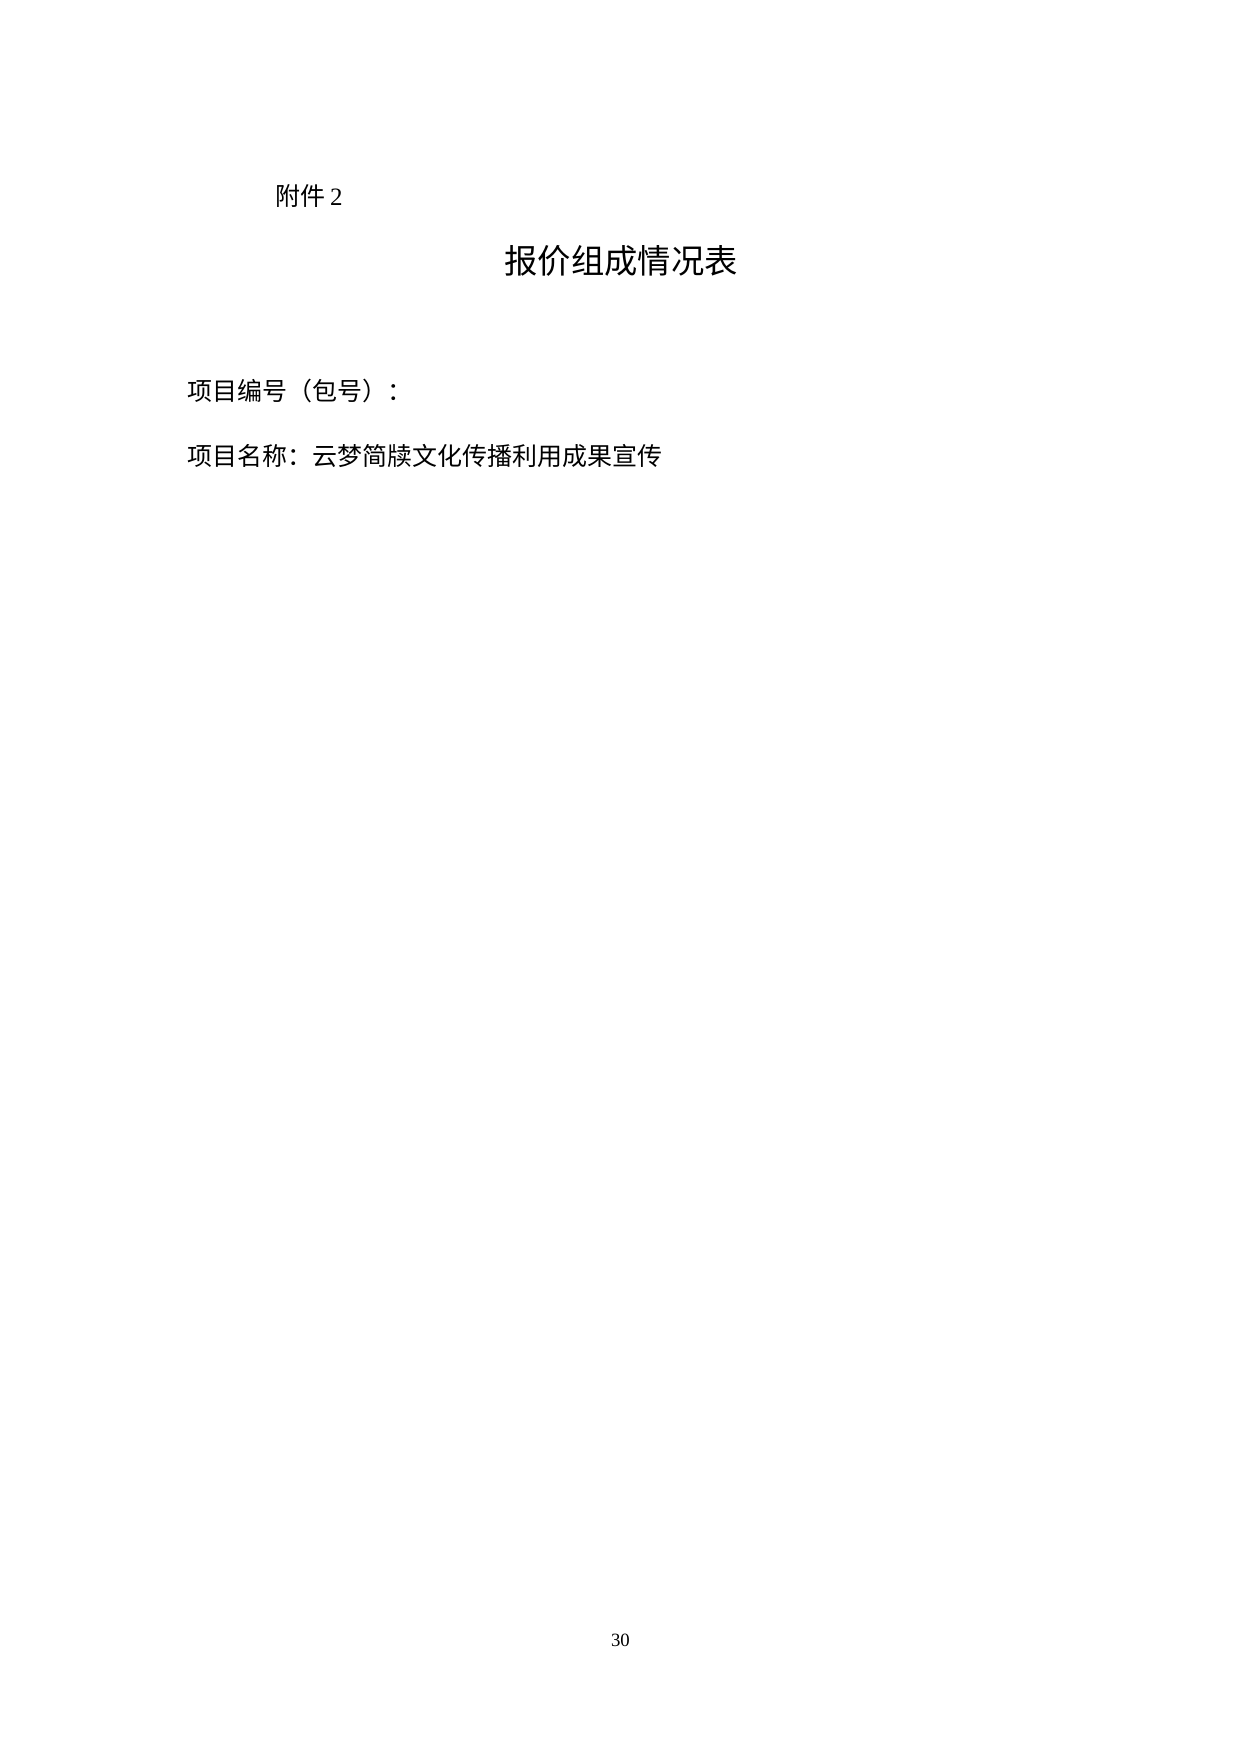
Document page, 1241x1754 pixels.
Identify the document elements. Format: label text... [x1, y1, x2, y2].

text 项目名称：云梦简牍文化传播利用成果宣传 [187, 422, 1053, 487]
text 项目编号（包号）： [187, 357, 1053, 422]
text 日期：附件2 [187, 162, 1053, 227]
text 报价组成情况表 [187, 227, 1053, 292]
